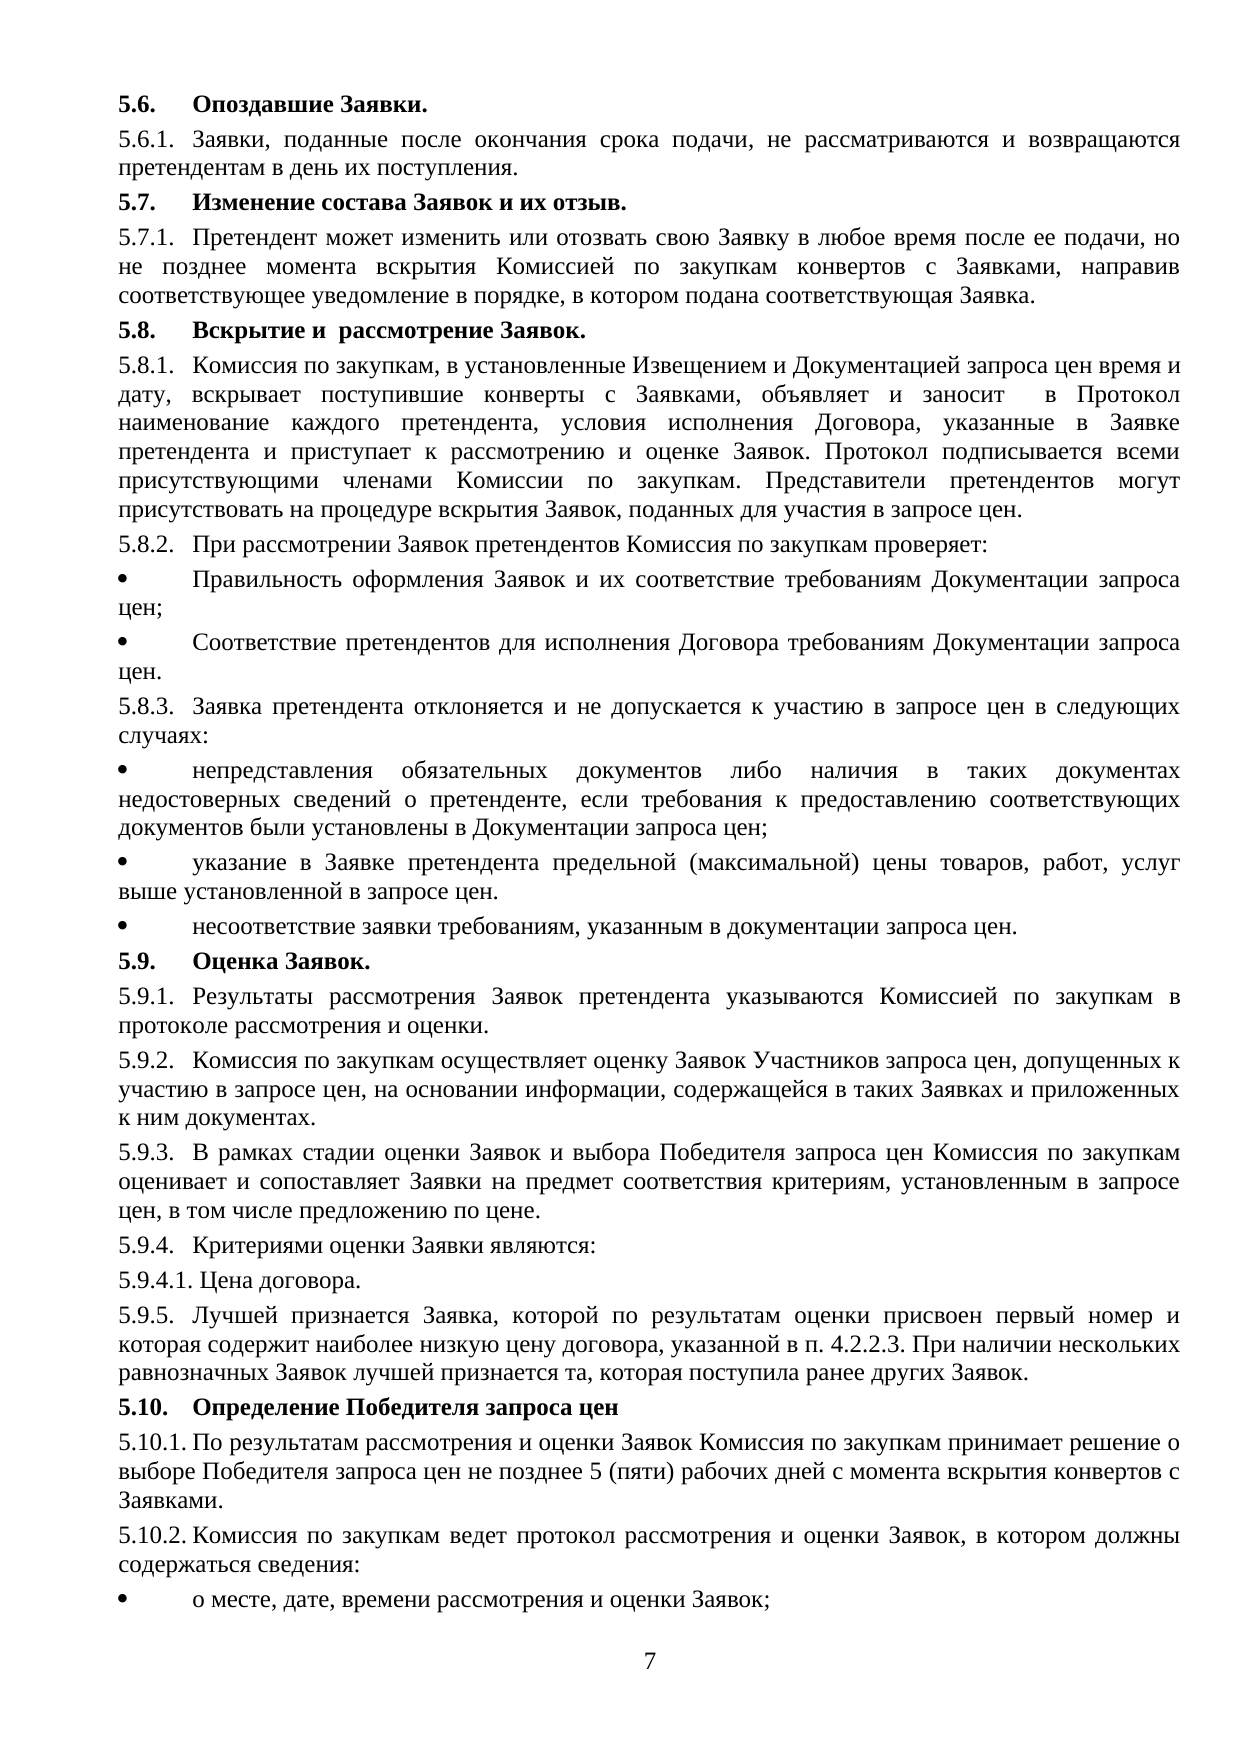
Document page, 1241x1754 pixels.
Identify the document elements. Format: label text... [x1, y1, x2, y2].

list о месте, дате, времени рассмотрения и оценки Заявок; [118, 1584, 1181, 1612]
list Заявки, поданные после окончания срока подачи, не рассматриваются и возвращаются претендентам в день их поступления. [118, 124, 1181, 181]
subtitle Изменение состава Заявок и их отзыв. [118, 187, 1181, 216]
list несоответствие заявки требованиям, указанным в документации запроса цен. [118, 911, 1181, 940]
subtitle Вскрытие и рассмотрение Заявок. [118, 315, 1181, 344]
list Комиссия по закупкам, в установленные Извещением и Документацией запроса цен время и дату, вскрывает поступившие конверты с Заявками, объявляет и заносит в Протокол наименование каждого претендента, условия исполнения Договора, указанные в Заявке претендента и приступает к рассмотрению и оценке Заявок. Протокол подписывается всеми присутствующими членами Комиссии по закупкам. Представители претендентов могут присутствовать на процедуре вскрытия Заявок, поданных для участия в запросе цен. [118, 350, 1181, 522]
list Результаты рассмотрения Заявок претендента указываются Комиссией по закупкам в протоколе рассмотрения и оценки. [118, 981, 1181, 1039]
list Соответствие претендентов для исполнения Договора требованиям Документации запроса цен. [118, 627, 1181, 685]
list Лучшей признается Заявка, которой по результатам оценки присвоен первый номер и которая содержит наиболее низкую цену договора, указанной в п. 4.2.2.3. При наличии нескольких равнозначных Заявок лучшей признается та, которая поступила ранее других Заявок. [118, 1300, 1181, 1386]
list Комиссия по закупкам ведет протокол рассмотрения и оценки Заявок, в котором должны содержаться сведения: [118, 1520, 1181, 1577]
subtitle Опоздавшие Заявки. [118, 89, 1181, 117]
list По результатам рассмотрения и оценки Заявок Комиссия по закупкам принимает решение о выборе Победителя запроса цен не позднее 5 (пяти) рабочих дней с момента вскрытия конвертов с Заявками. [118, 1427, 1181, 1514]
list непредставления обязательных документов либо наличия в таких документах недостоверных сведений о претенденте, если требования к предоставлению соответствующих документов были установлены в Документации запроса цен; [118, 755, 1181, 841]
list Правильность оформления Заявок и их соответствие требованиям Документации запроса цен; [118, 564, 1181, 621]
subtitle Оценка Заявок. [118, 946, 1181, 975]
list При рассмотрении Заявок претендентов Комиссия по закупкам проверяет: [118, 529, 1181, 557]
list Комиссия по закупкам осуществляет оценку Заявок Участников запроса цен, допущенных к участию в запросе цен, на основании информации, содержащейся в таких Заявках и приложенных к ним документах. [118, 1045, 1181, 1131]
list Заявка претендента отклоняется и не допускается к участию в запросе цен в следующих случаях: [118, 691, 1181, 749]
list указание в Заявке претендента предельной (максимальной) цены товаров, работ, услуг выше установленной в запросе цен. [118, 847, 1181, 905]
list В рамках стадии оценки Заявок и выбора Победителя запроса цен Комиссия по закупкам оценивает и сопоставляет Заявки на предмет соответствия критериям, установленным в запросе цен, в том числе предложению по цене. [118, 1137, 1181, 1224]
list Критериями оценки Заявки являются: [118, 1230, 1181, 1259]
list 5.9.4.1. Цена договора. [118, 1265, 1181, 1294]
list Претендент может изменить или отозвать свою Заявку в любое время после ее подачи, но не позднее момента вскрытия Комиссией по закупкам конвертов с Заявками, направив соответствующее уведомление в порядке, в котором подана соответствующая Заявка. [118, 222, 1181, 309]
subtitle Определение Победителя запроса цен [118, 1392, 1181, 1421]
